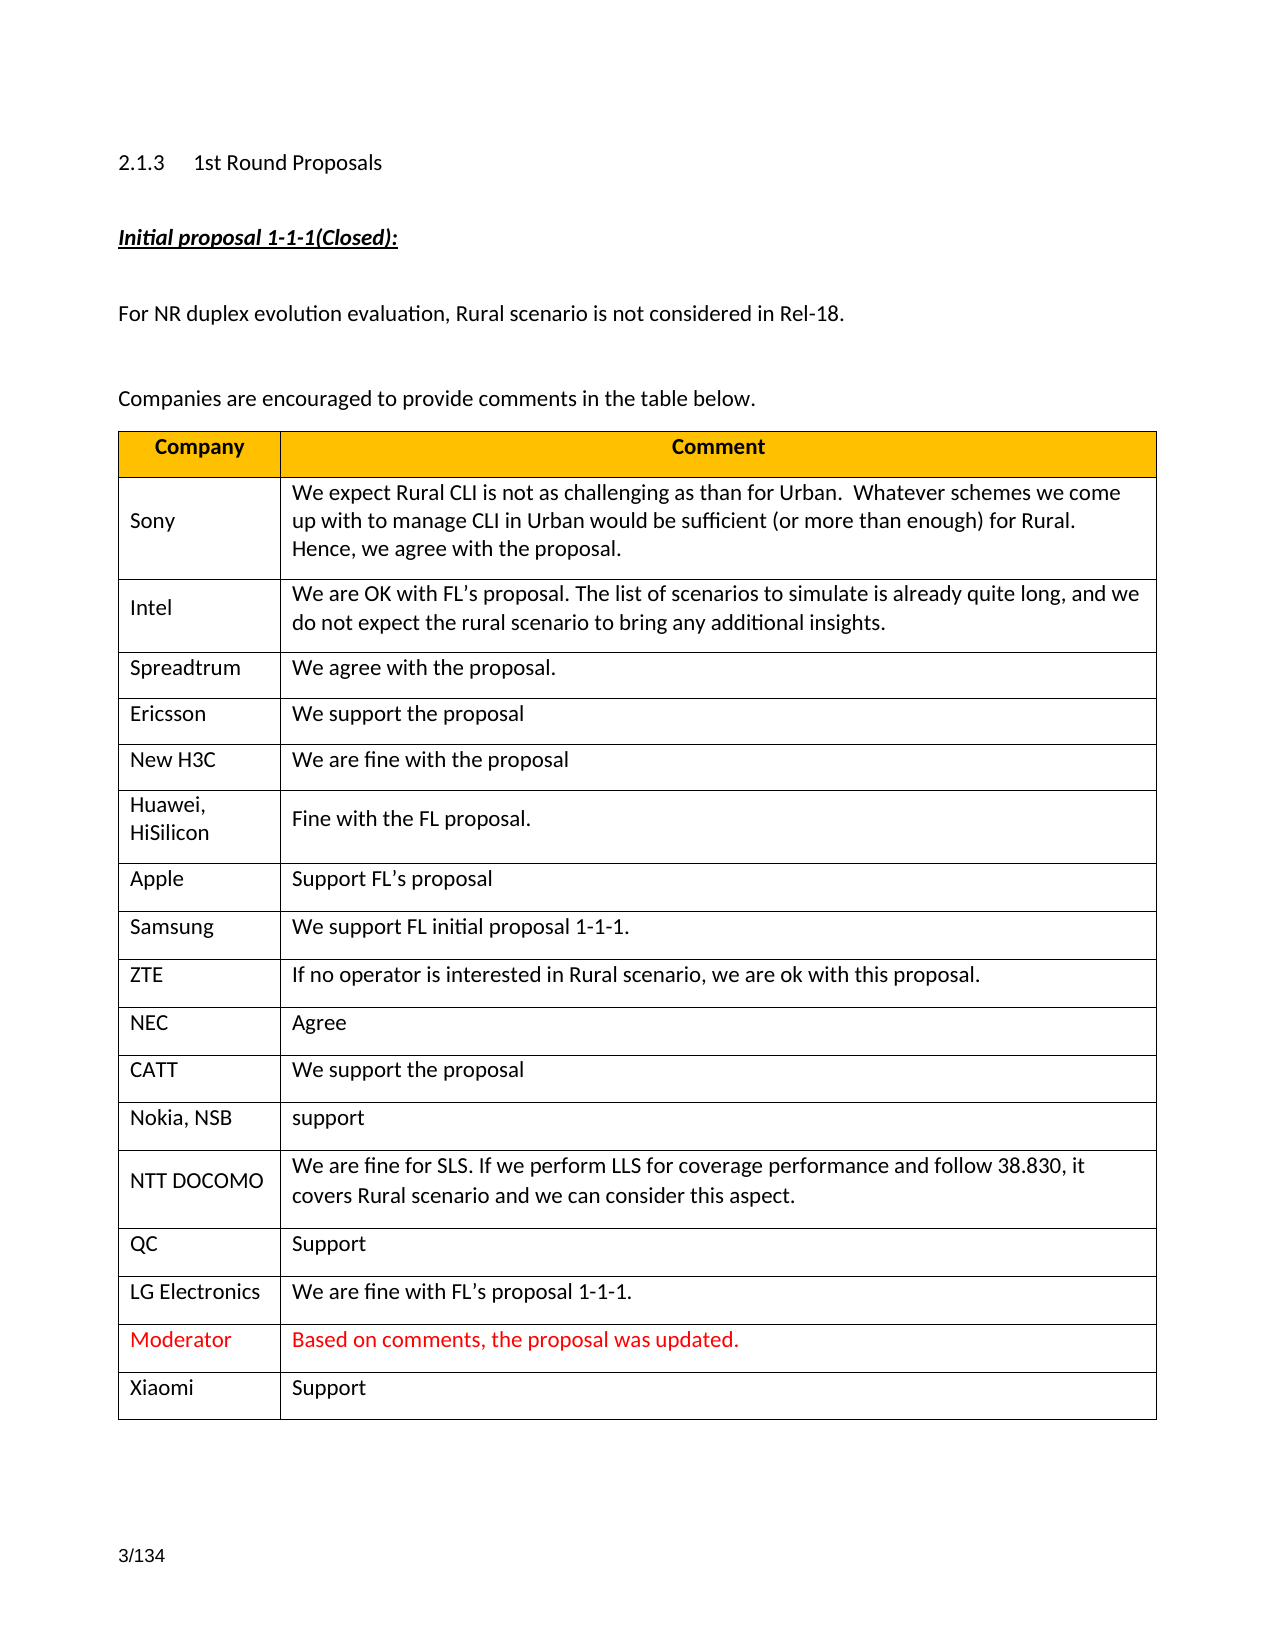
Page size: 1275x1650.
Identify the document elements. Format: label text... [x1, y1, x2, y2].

table_cell QC [119, 1229, 280, 1276]
table_cell Xiaomi [119, 1373, 280, 1419]
subtitle Initial proposal 1-1-1(Closed): [118, 223, 1157, 251]
table_cell Support FL’s proposal [281, 864, 1156, 911]
table_cell NTT DOCOMO [119, 1151, 280, 1228]
table_cell New H3C [119, 745, 280, 789]
table_cell We are fine with the proposal [281, 745, 1156, 789]
table_cell Moderator [119, 1325, 280, 1372]
table_cell We agree with the proposal. [281, 653, 1156, 698]
table_cell We are fine for SLS. If we perform LLS for coverage performance and follow 38.830, it covers Rural scenario and we can consider this aspect. [281, 1151, 1156, 1228]
text Companies are encouraged to provide comments in the table below. [118, 384, 1157, 412]
table_cell We support FL initial proposal 1-1-1. [281, 912, 1156, 959]
table_cell Nokia, NSB [119, 1103, 280, 1150]
table_cell support [281, 1103, 1156, 1150]
subtitle 1st Round Proposals [118, 148, 1157, 176]
text For NR duplex evolution evaluation, Rural scenario is not considered in Rel-18. [118, 299, 1157, 327]
table_header Comment [281, 432, 1156, 477]
table_cell We expect Rural CLI is not as challenging as than for Urban. Whatever schemes we come up with to manage CLI in Urban would be sufficient (or more than enough) for Rural. Hence, we agree with the proposal. [281, 478, 1156, 578]
table_cell If no operator is interested in Rural scenario, we are ok with this proposal. [281, 960, 1156, 1007]
table_cell Spreadtrum [119, 653, 280, 698]
table_cell Intel [119, 580, 280, 652]
table_cell Huawei, HiSilicon [119, 791, 280, 863]
table_cell We are OK with FL’s proposal. The list of scenarios to simulate is already quite long, and we do not expect the rural scenario to bring any additional insights. [281, 580, 1156, 652]
table_cell We support the proposal [281, 699, 1156, 744]
table_cell Samsung [119, 912, 280, 959]
table_cell We are fine with FL’s proposal 1-1-1. [281, 1277, 1156, 1324]
table_cell Agree [281, 1008, 1156, 1054]
table_cell Sony [119, 478, 280, 578]
table_cell Fine with the FL proposal. [281, 791, 1156, 863]
table_cell Based on comments, the proposal was updated. [281, 1325, 1156, 1372]
table_cell NEC [119, 1008, 280, 1054]
table_cell Support [281, 1229, 1156, 1276]
table_cell We support the proposal [281, 1056, 1156, 1102]
table_header Company [119, 432, 280, 477]
table_cell Apple [119, 864, 280, 911]
table_cell ZTE [119, 960, 280, 1007]
table_cell LG Electronics [119, 1277, 280, 1324]
table_cell Support [281, 1373, 1156, 1419]
table_cell CATT [119, 1056, 280, 1102]
table_cell Ericsson [119, 699, 280, 744]
